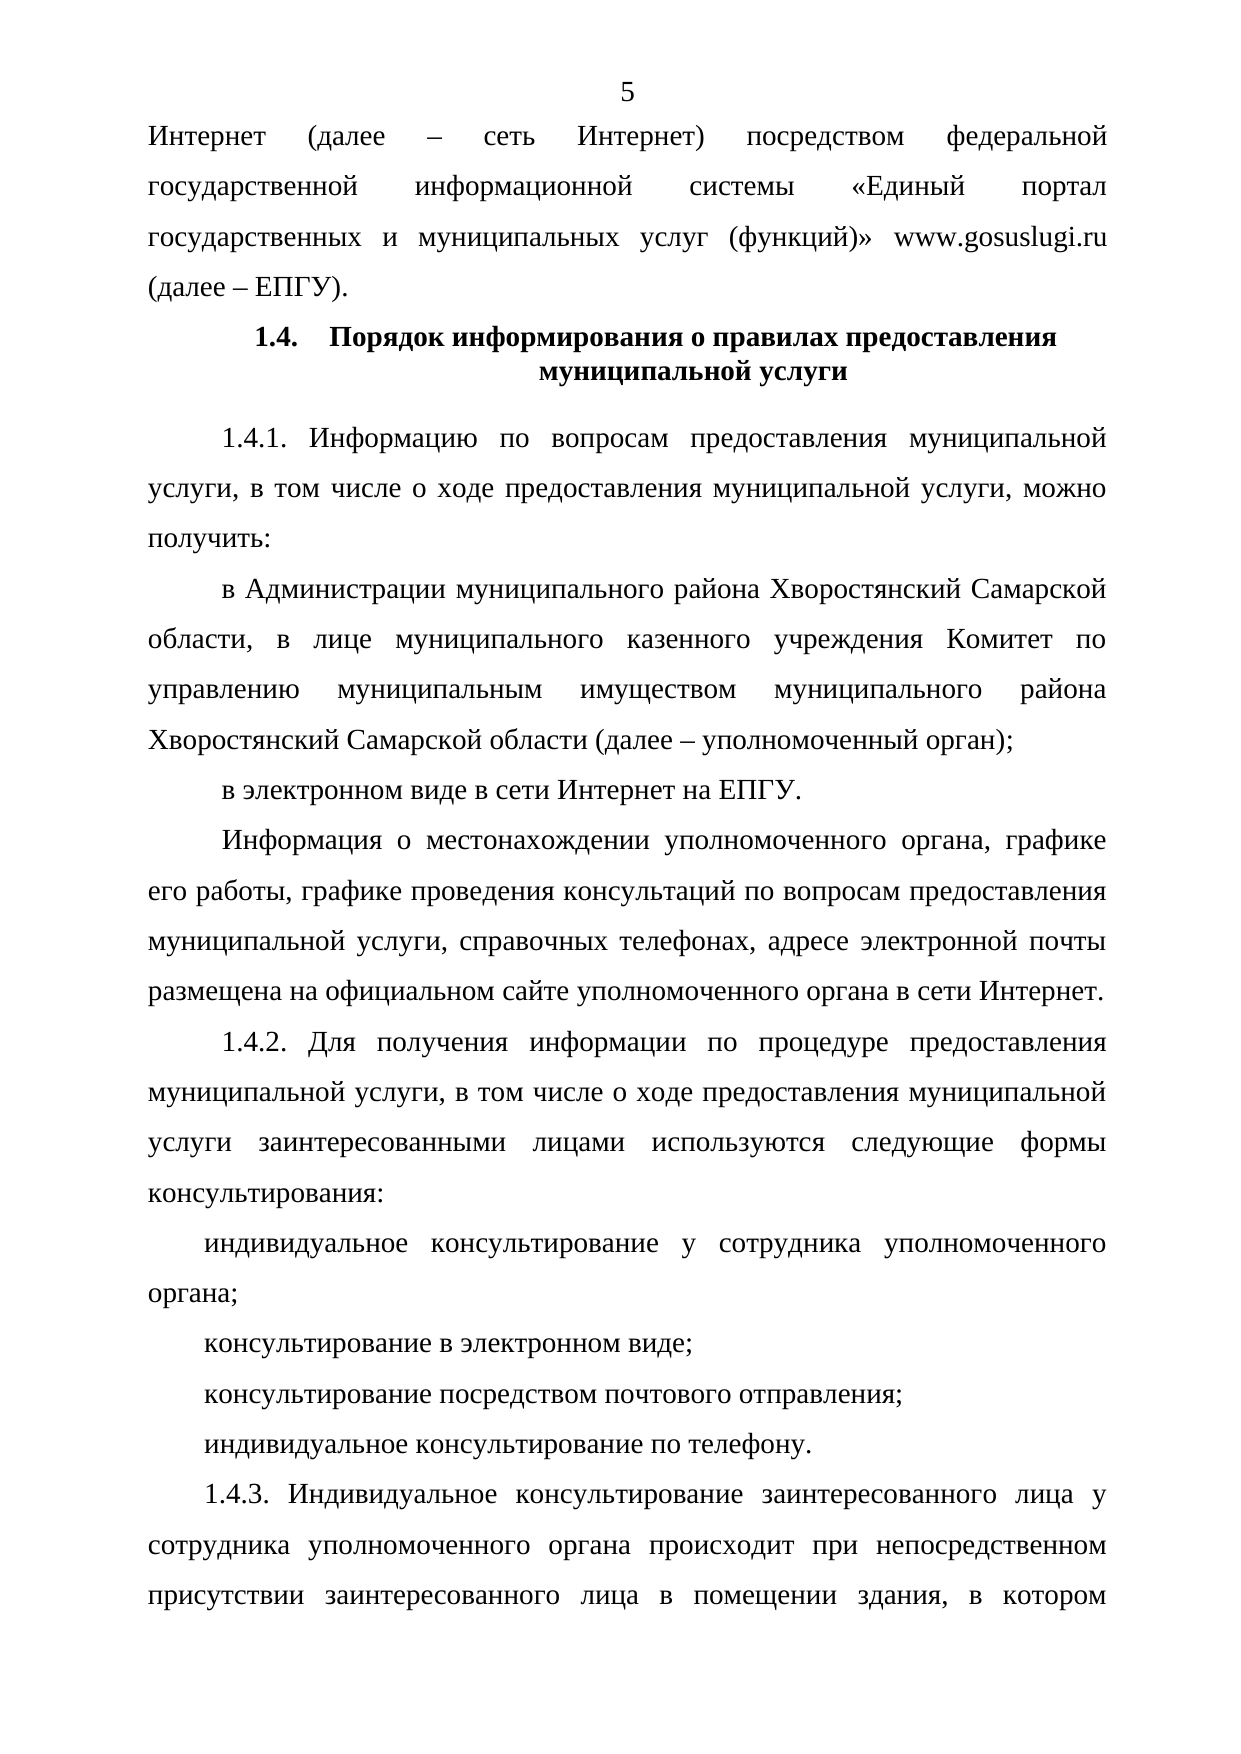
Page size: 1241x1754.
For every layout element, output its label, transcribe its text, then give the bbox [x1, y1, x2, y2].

text 1.4.2. Для получения информации по процедуре предоставления муниципальной услуги, в том числе о ходе предоставления муниципальной услуги заинтересованными лицами используются следующие формы консультирования: [148, 1024, 1107, 1208]
text Информация о местонахождении уполномоченного органа, графике его работы, графике проведения консультаций по вопросам предоставления муниципальной услуги, справочных телефонах, адресе электронной почты размещена на официальном сайте уполномоченного органа в сети Интернет. [148, 822, 1107, 1007]
text в Администрации муниципального района Хворостянский Самарской области, в лице муниципального казенного учреждения Комитет по управлению муниципальным имуществом муниципального района Хворостянский Самарской области (далее – уполномоченный орган); [148, 571, 1107, 755]
text индивидуальное консультирование у сотрудника уполномоченного органа; [148, 1225, 1107, 1309]
text индивидуальное консультирование по телефону. [148, 1426, 1107, 1460]
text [148, 1477, 1107, 1611]
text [148, 118, 1107, 169]
text консультирование посредством почтового отправления; [148, 1376, 1107, 1409]
list Порядок информирования о правилах предоставления муниципальной услуги [204, 319, 1107, 386]
text в электронном виде в сети Интернет на ЕПГУ. [148, 772, 1107, 806]
text 1.4.1. Информацию по вопросам предоставления муниципальной услуги, в том числе о ходе предоставления муниципальной услуги, можно получить: [148, 420, 1107, 554]
text консультирование в электронном виде; [148, 1326, 1107, 1359]
